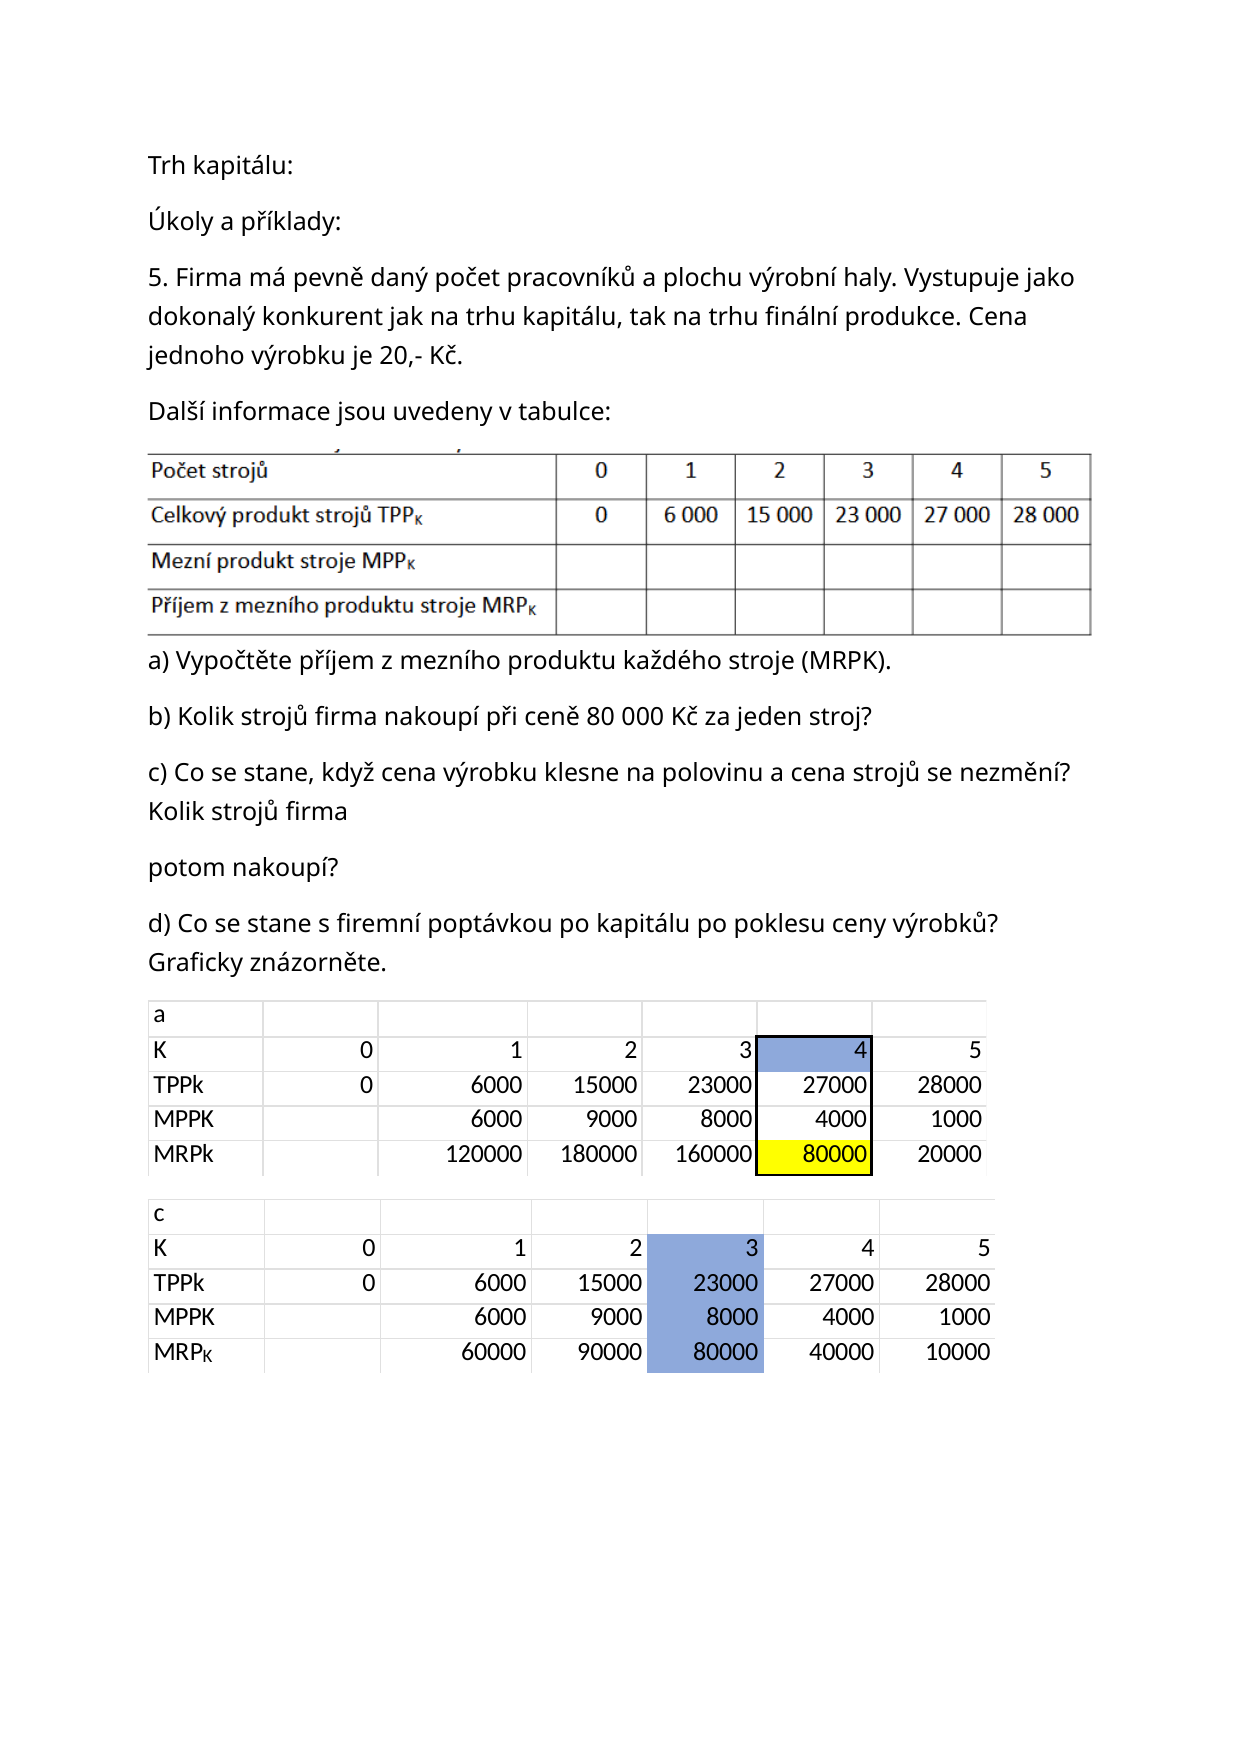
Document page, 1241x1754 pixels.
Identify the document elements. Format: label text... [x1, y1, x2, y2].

text 5. Firma má pevně daný počet pracovníků a plochu výrobní haly. Vystupuje jako dokonalý konkurent jak na trhu kapitálu, tak na trhu finální produkce. Cena jednoho výrobku je 20,- Kč. [148, 259, 1093, 372]
text Další informace jsou uvedeny v tabulce: [148, 393, 1093, 427]
picture [147, 449, 1093, 638]
text c) Co se stane, když cena výrobku klesne na polovinu a cena strojů se nezmění? Kolik strojů firma [148, 754, 1093, 828]
text potom nakoupí? [148, 849, 1093, 884]
text a) Vypočtěte příjem z mezního produktu každého stroje (MRPK). [148, 638, 1093, 677]
text d) Co se stane s firemní poptávkou po kapitálu po poklesu ceny výrobků? Graficky znázorněte. [148, 905, 1093, 979]
text Úkoly a příklady: [148, 203, 1093, 237]
text Trh kapitálu: [148, 148, 1093, 182]
text b) Kolik strojů firma nakoupí při ceně 80 000 Kč za jeden stroj? [148, 699, 1093, 733]
